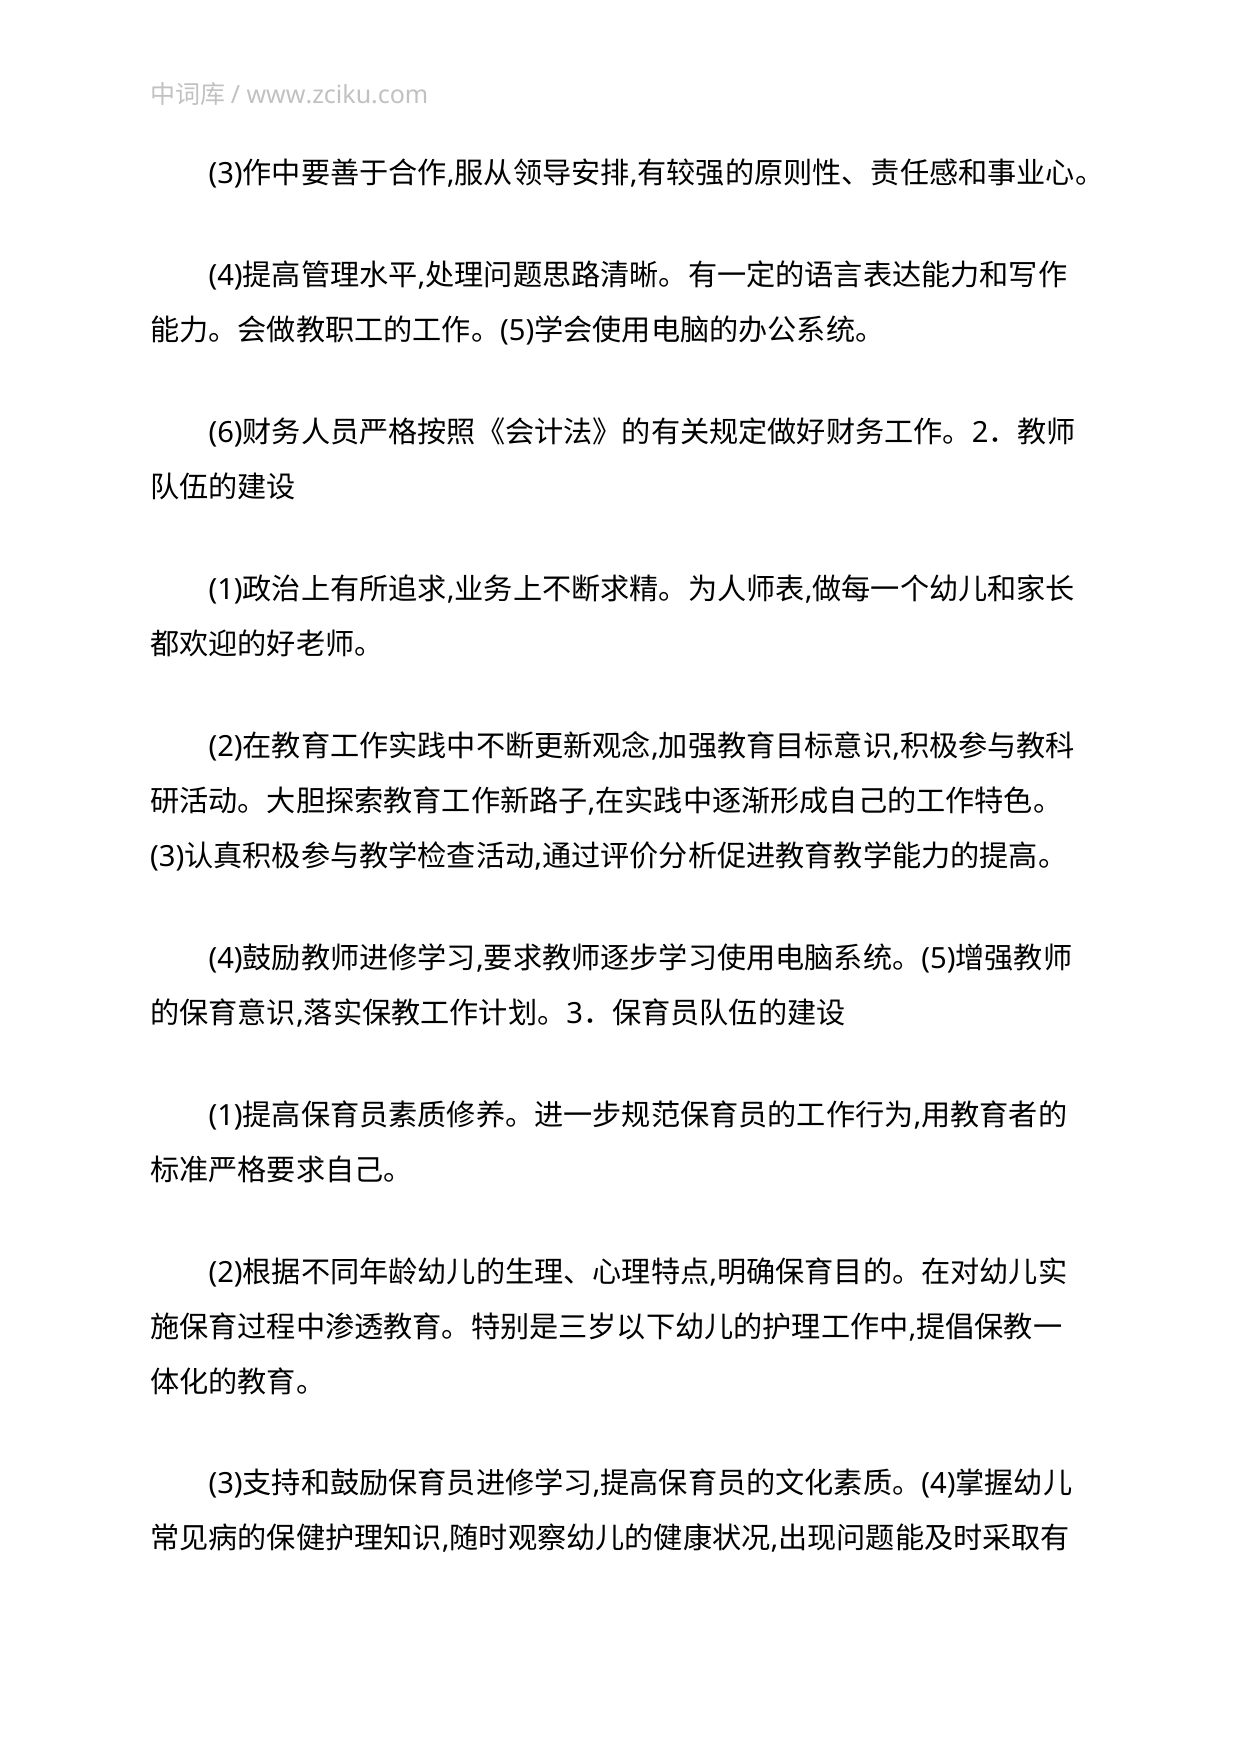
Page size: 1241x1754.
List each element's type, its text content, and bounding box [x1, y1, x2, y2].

text (6)财务人员严格按照《会计法》的有关规定做好财务工作。2．教师队伍的建设 [150, 409, 1090, 506]
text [150, 1460, 1090, 1557]
text (3)作中要善于合作,服从领导安排,有较强的原则性、责任感和事业心。 [150, 150, 1090, 192]
text (4)提高管理水平,处理问题思路清晰。有一定的语言表达能力和写作能力。会做教职工的工作。(5)学会使用电脑的办公系统。 [150, 252, 1090, 349]
text (2)在教育工作实践中不断更新观念,加强教育目标意识,积极参与教科研活动。大胆探索教育工作新路子,在实践中逐渐形成自己的工作特色。(3)认真积极参与教学检查活动,通过评价分析促进教育教学能力的提高。 [150, 722, 1090, 875]
text (1)政治上有所追求,业务上不断求精。为人师表,做每一个幼儿和家长都欢迎的好老师。 [150, 566, 1090, 663]
text (4)鼓励教师进修学习,要求教师逐步学习使用电脑系统。(5)增强教师的保育意识,落实保教工作计划。3．保育员队伍的建设 [150, 934, 1090, 1032]
text (1)提高保育员素质修养。进一步规范保育员的工作行为,用教育者的标准严格要求自己。 [150, 1091, 1090, 1189]
text (2)根据不同年龄幼儿的生理、心理特点,明确保育目的。在对幼儿实施保育过程中渗透教育。特别是三岁以下幼儿的护理工作中,提倡保教一体化的教育。 [150, 1248, 1090, 1401]
